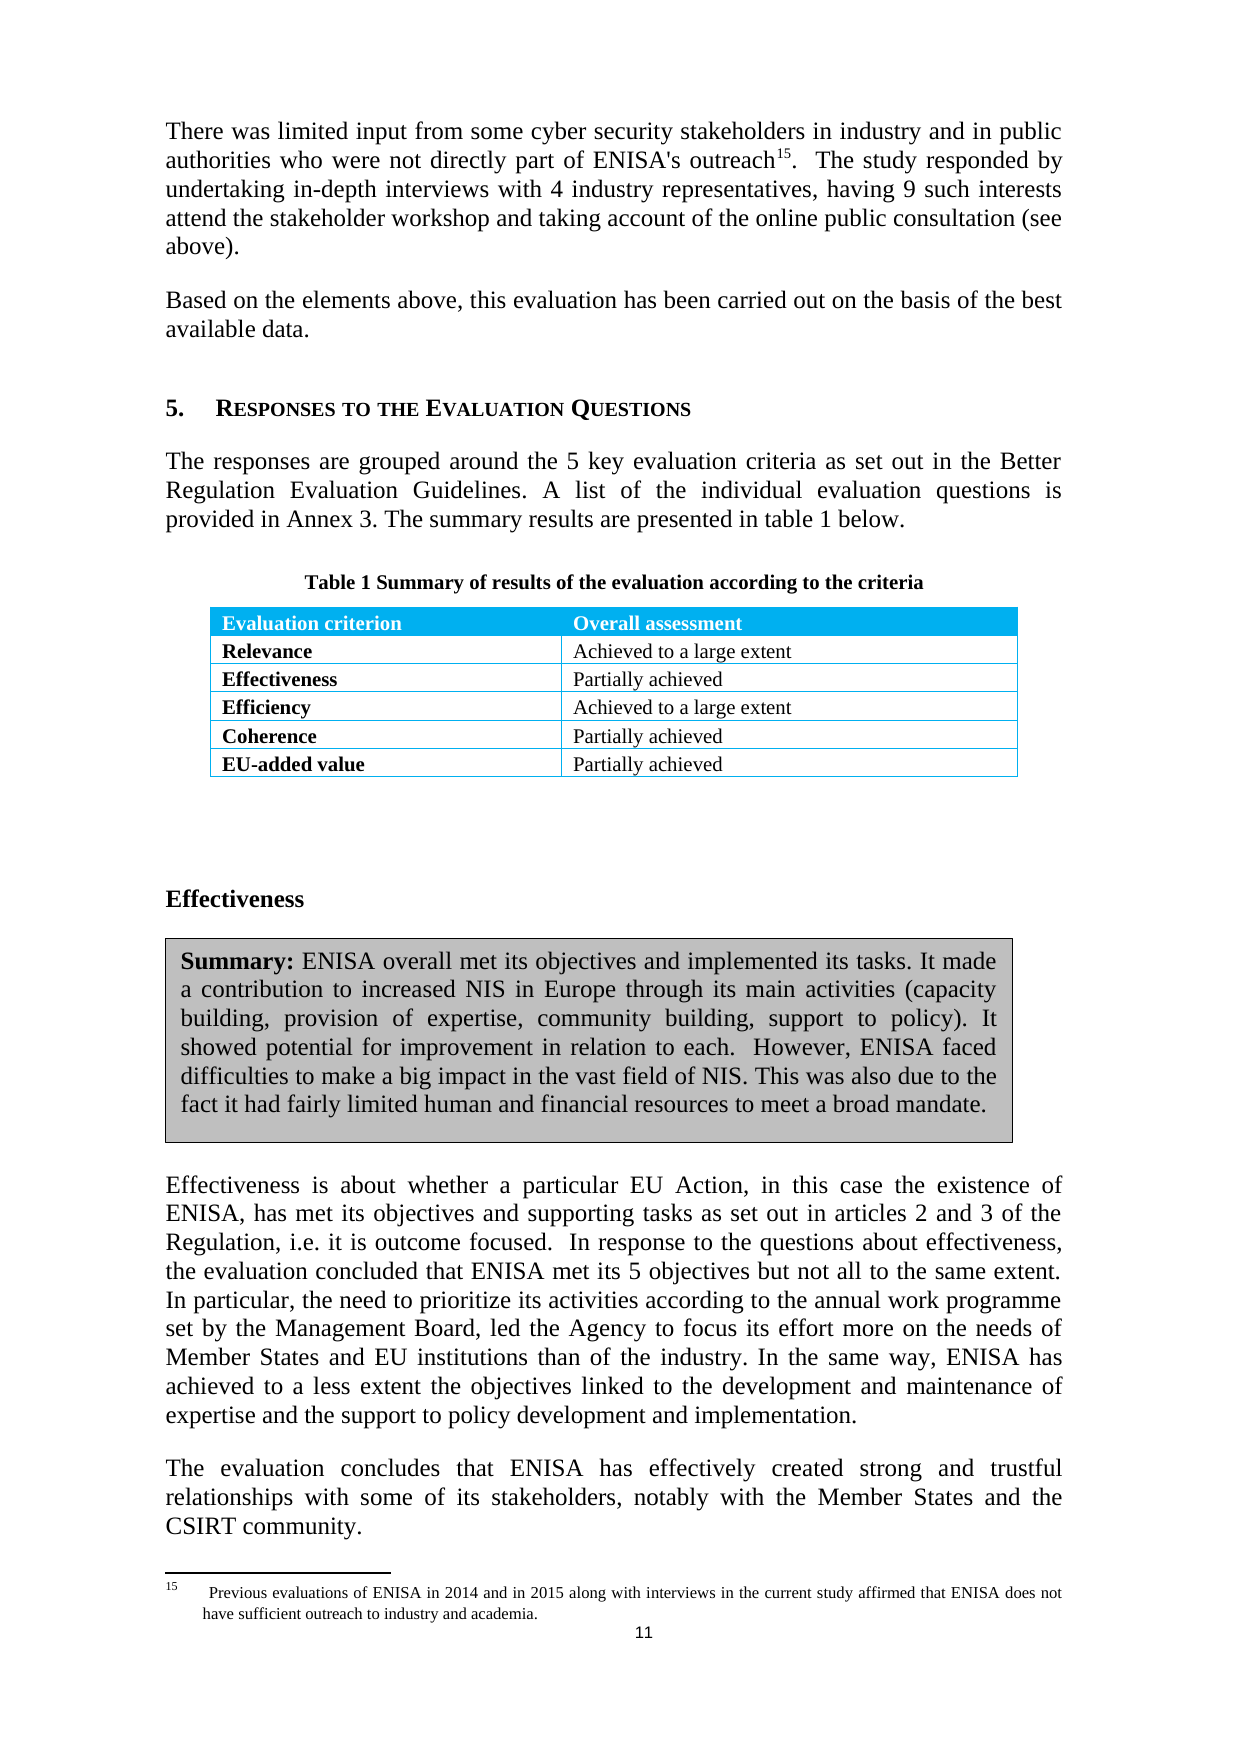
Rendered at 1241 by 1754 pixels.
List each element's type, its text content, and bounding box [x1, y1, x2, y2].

text The evaluation concludes that ENISA has effectively created strong and trustful relationships with some of its stakeholders, notably with the Member States and the CSIRT community. [165, 1453, 1063, 1540]
table_cell Effectiveness [211, 664, 561, 691]
text Effectiveness is about whether a particular EU Action, in this case the existence of ENISA, has met its objectives and supporting tasks as set out in articles 2 and 3 of the Regulation, i.e. it is outcome focused. In response to the questions about effectiveness, the evaluation concluded that ENISA met its 5 objectives but not all to the same extent. In particular, the need to prioritize its activities according to the annual work programme set by the Management Board, led the Agency to focus its effort more on the needs of Member States and EU institutions than of the industry. In the same way, ENISA has achieved to a less extent the objectives linked to the development and maintenance of expertise and the support to policy development and implementation. [165, 1170, 1063, 1428]
table_cell Partially achieved [562, 721, 1017, 748]
table_header Overall assessment [562, 608, 1017, 635]
table_cell Achieved to a large extent [562, 692, 1017, 719]
table_cell Partially achieved [562, 664, 1017, 691]
text The responses are grouped around the 5 key evaluation criteria as set out in the Better Regulation Evaluation Guidelines. A list of the individual evaluation questions is provided in Annex 3. The summary results are presented in table 1 below. [165, 446, 1063, 533]
text Based on the elements above, this evaluation has been carried out on the basis of the best available data. [165, 285, 1063, 343]
table_cell Efficiency [211, 692, 561, 719]
table_cell Achieved to a large extent [562, 636, 1017, 663]
text Table 1 Summary of results of the evaluation according to the criteria [165, 570, 1063, 594]
table_cell Relevance [211, 636, 561, 663]
text Effectiveness [165, 884, 1063, 913]
table_cell EU-added value [211, 749, 561, 776]
table_header Evaluation criterion [211, 608, 561, 635]
table_cell Coherence [211, 721, 561, 748]
text There was limited input from some cyber security stakeholders in industry and in public authorities who were not directly part of ENISA's outreach. The study responded by undertaking in-depth interviews with 4 industry representatives, having 9 such interests attend the stakeholder workshop and taking account of the online public consultation (see above). [165, 116, 1063, 260]
table_cell Partially achieved [562, 749, 1017, 776]
subtitle Responses to the Evaluation Questions [165, 393, 1063, 421]
